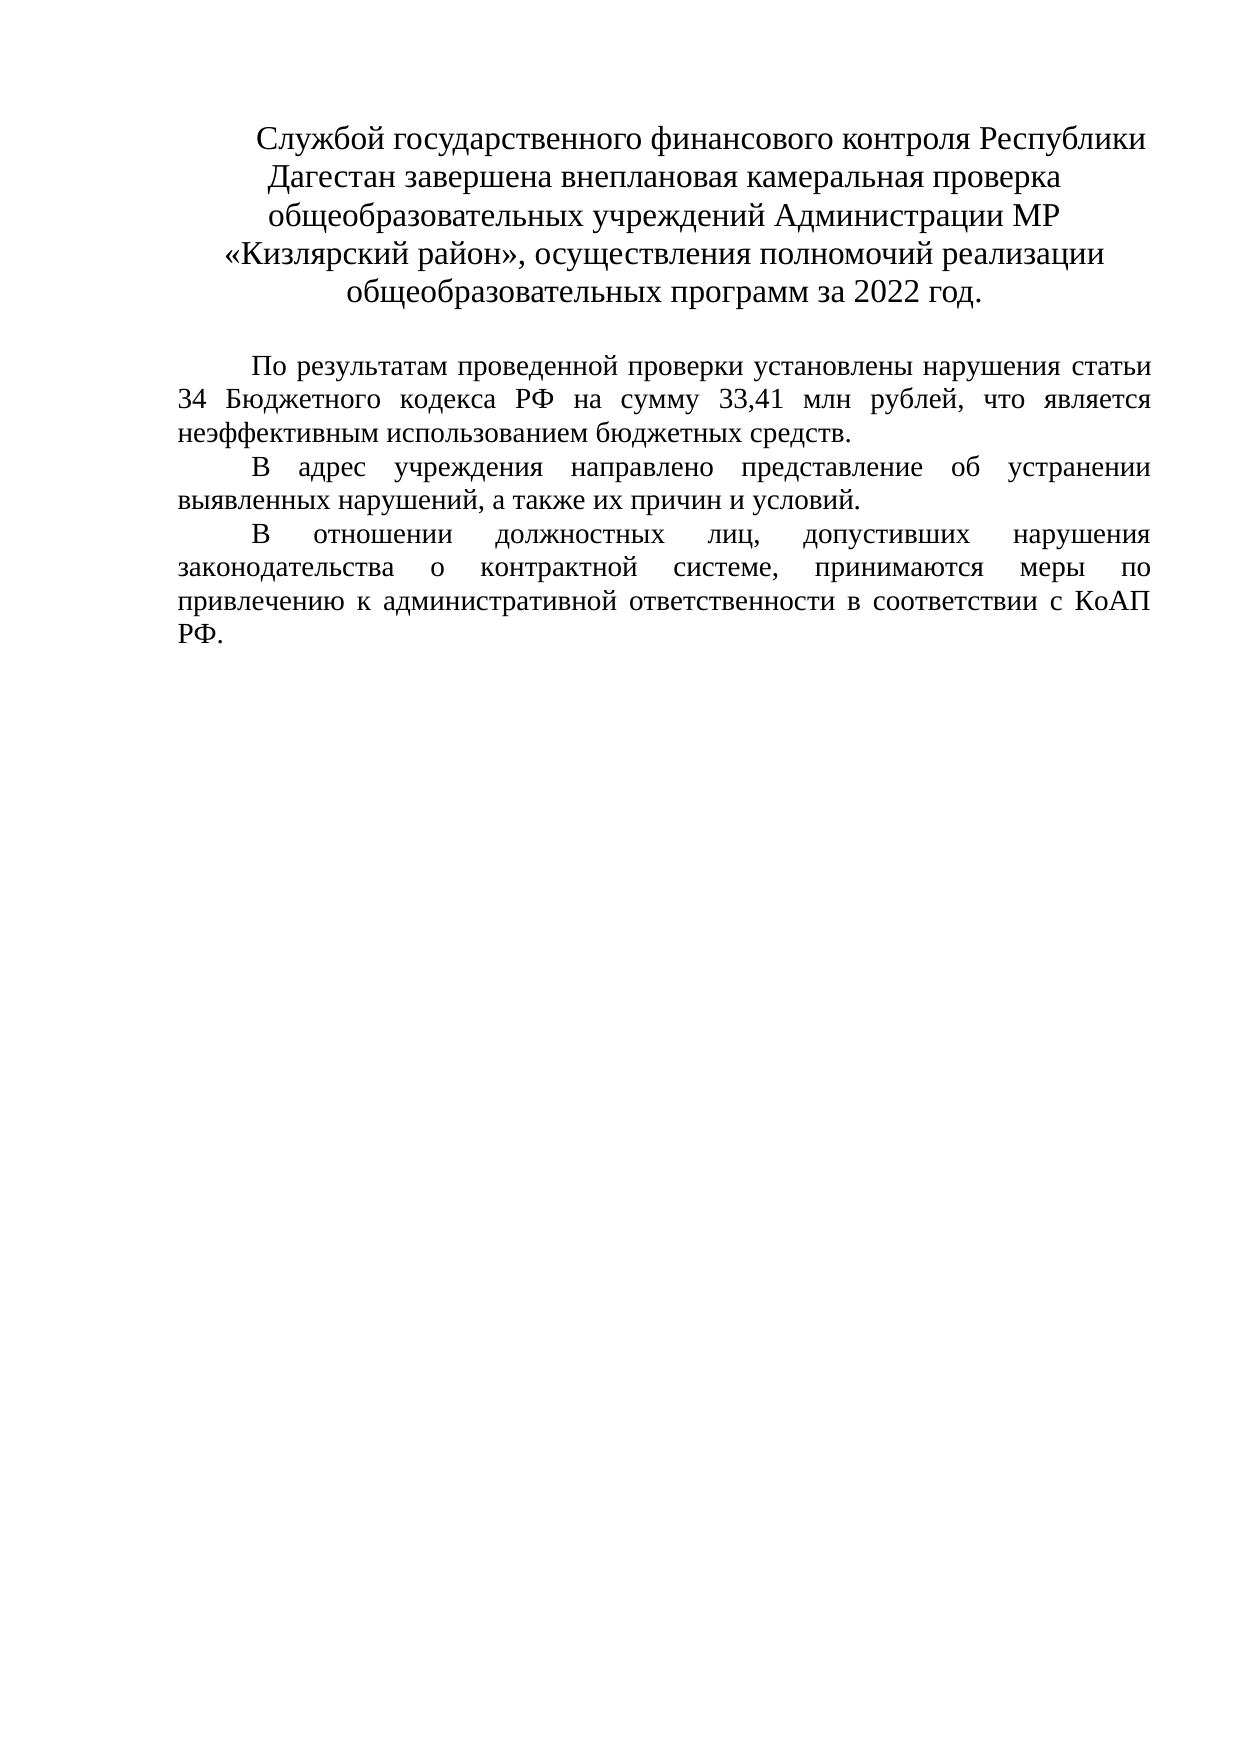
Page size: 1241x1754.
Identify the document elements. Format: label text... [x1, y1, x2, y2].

text По результатам проведенной проверки установлены нарушения статьи 34 Бюджетного кодекса РФ на сумму 33,41 млн рублей, что является неэффективным использованием бюджетных средств. [177, 348, 1152, 449]
text Службой государственного финансового контроля Республики Дагестан завершена внеплановая камеральная проверка общеобразовательных учреждений Администрации МР «Кизлярский район», осуществления полномочий реализации общеобразовательных программ за 2022 год. [177, 118, 1152, 310]
text В отношении должностных лиц, допустивших нарушения законодательства о контрактной системе, принимаются меры по привлечению к административной ответственности в соответствии с КоАП РФ. [177, 516, 1152, 650]
text В адрес учреждения направлено представление об устранении выявленных нарушений, а также их причин и условий. [177, 449, 1152, 516]
